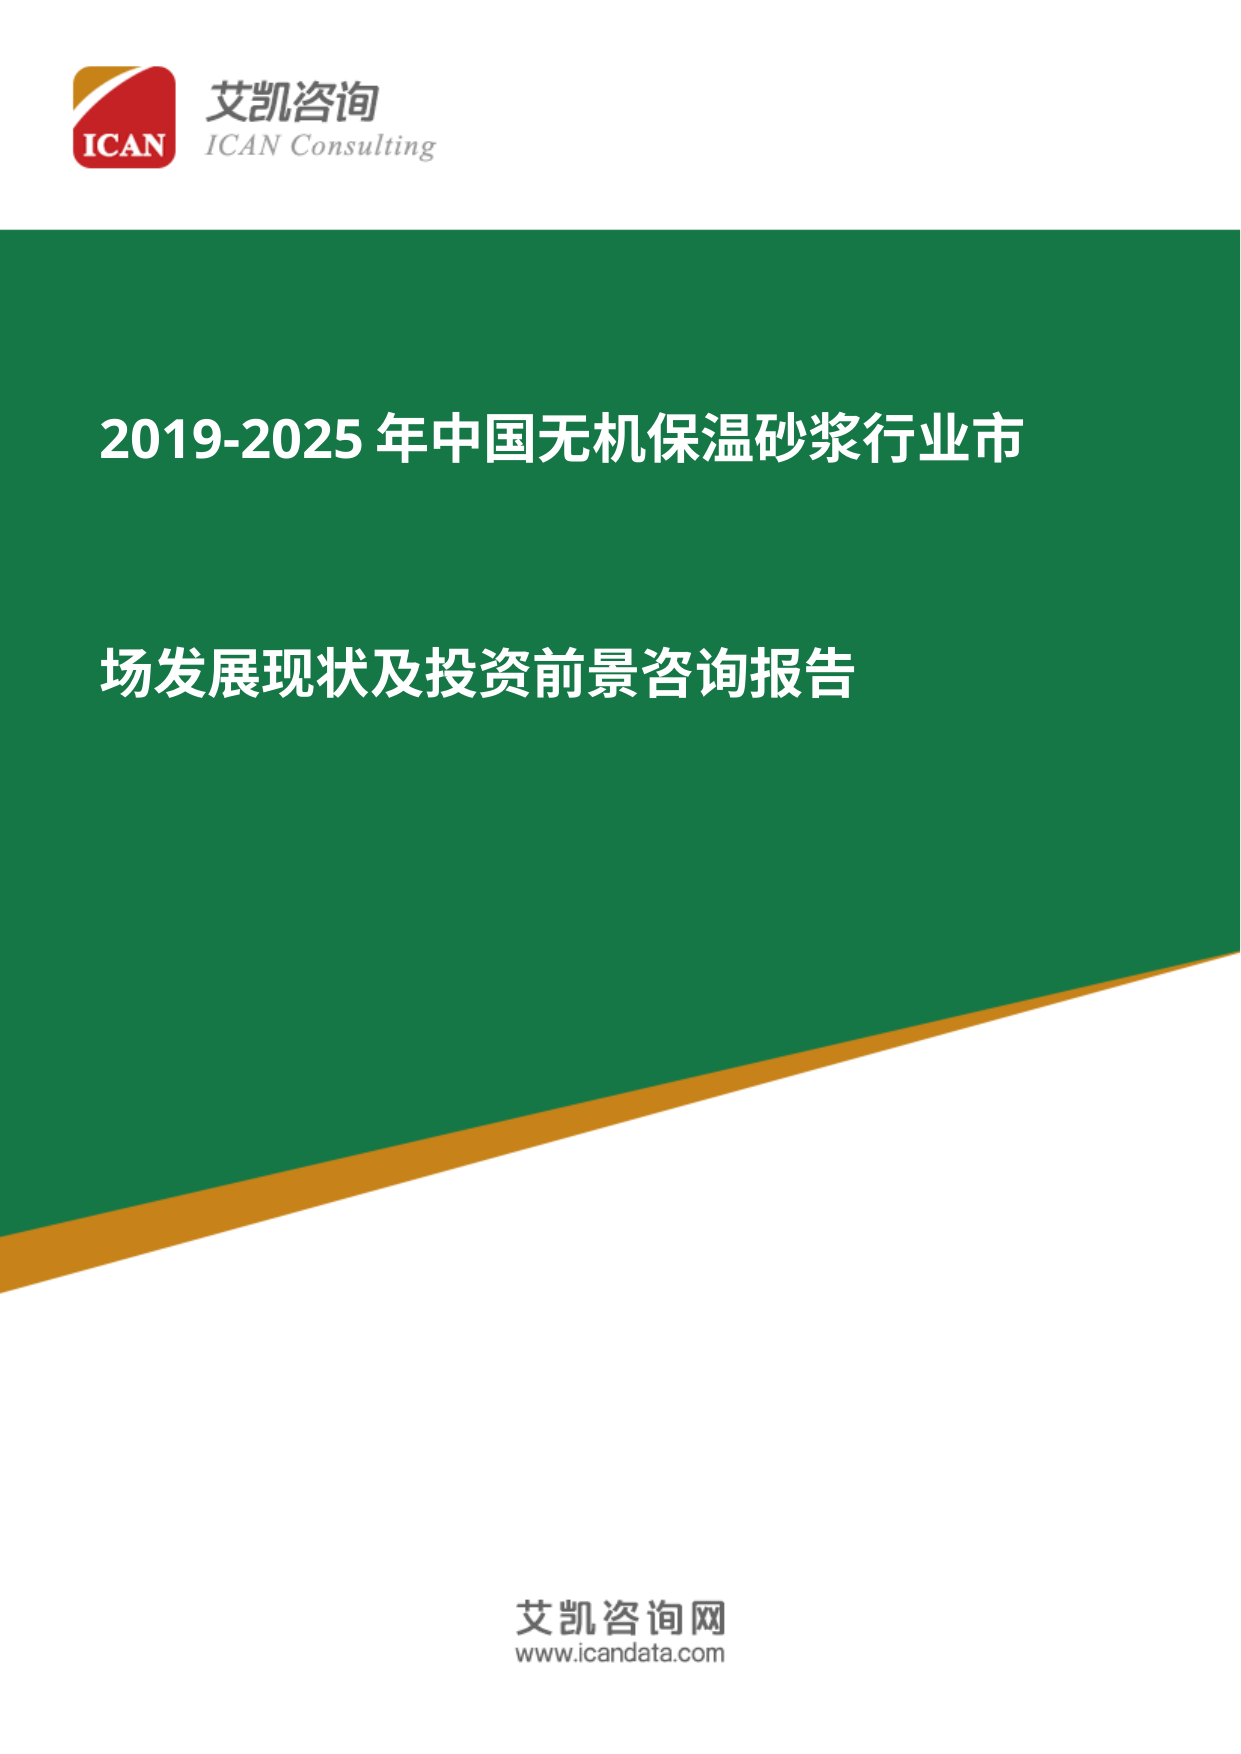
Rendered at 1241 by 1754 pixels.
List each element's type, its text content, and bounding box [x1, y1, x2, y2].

picture [0, 5, 1241, 1754]
subtitle 2019-2025年中国无机保温砂浆行业市场发展现状及投资前景咨询报告 [99, 386, 1053, 718]
